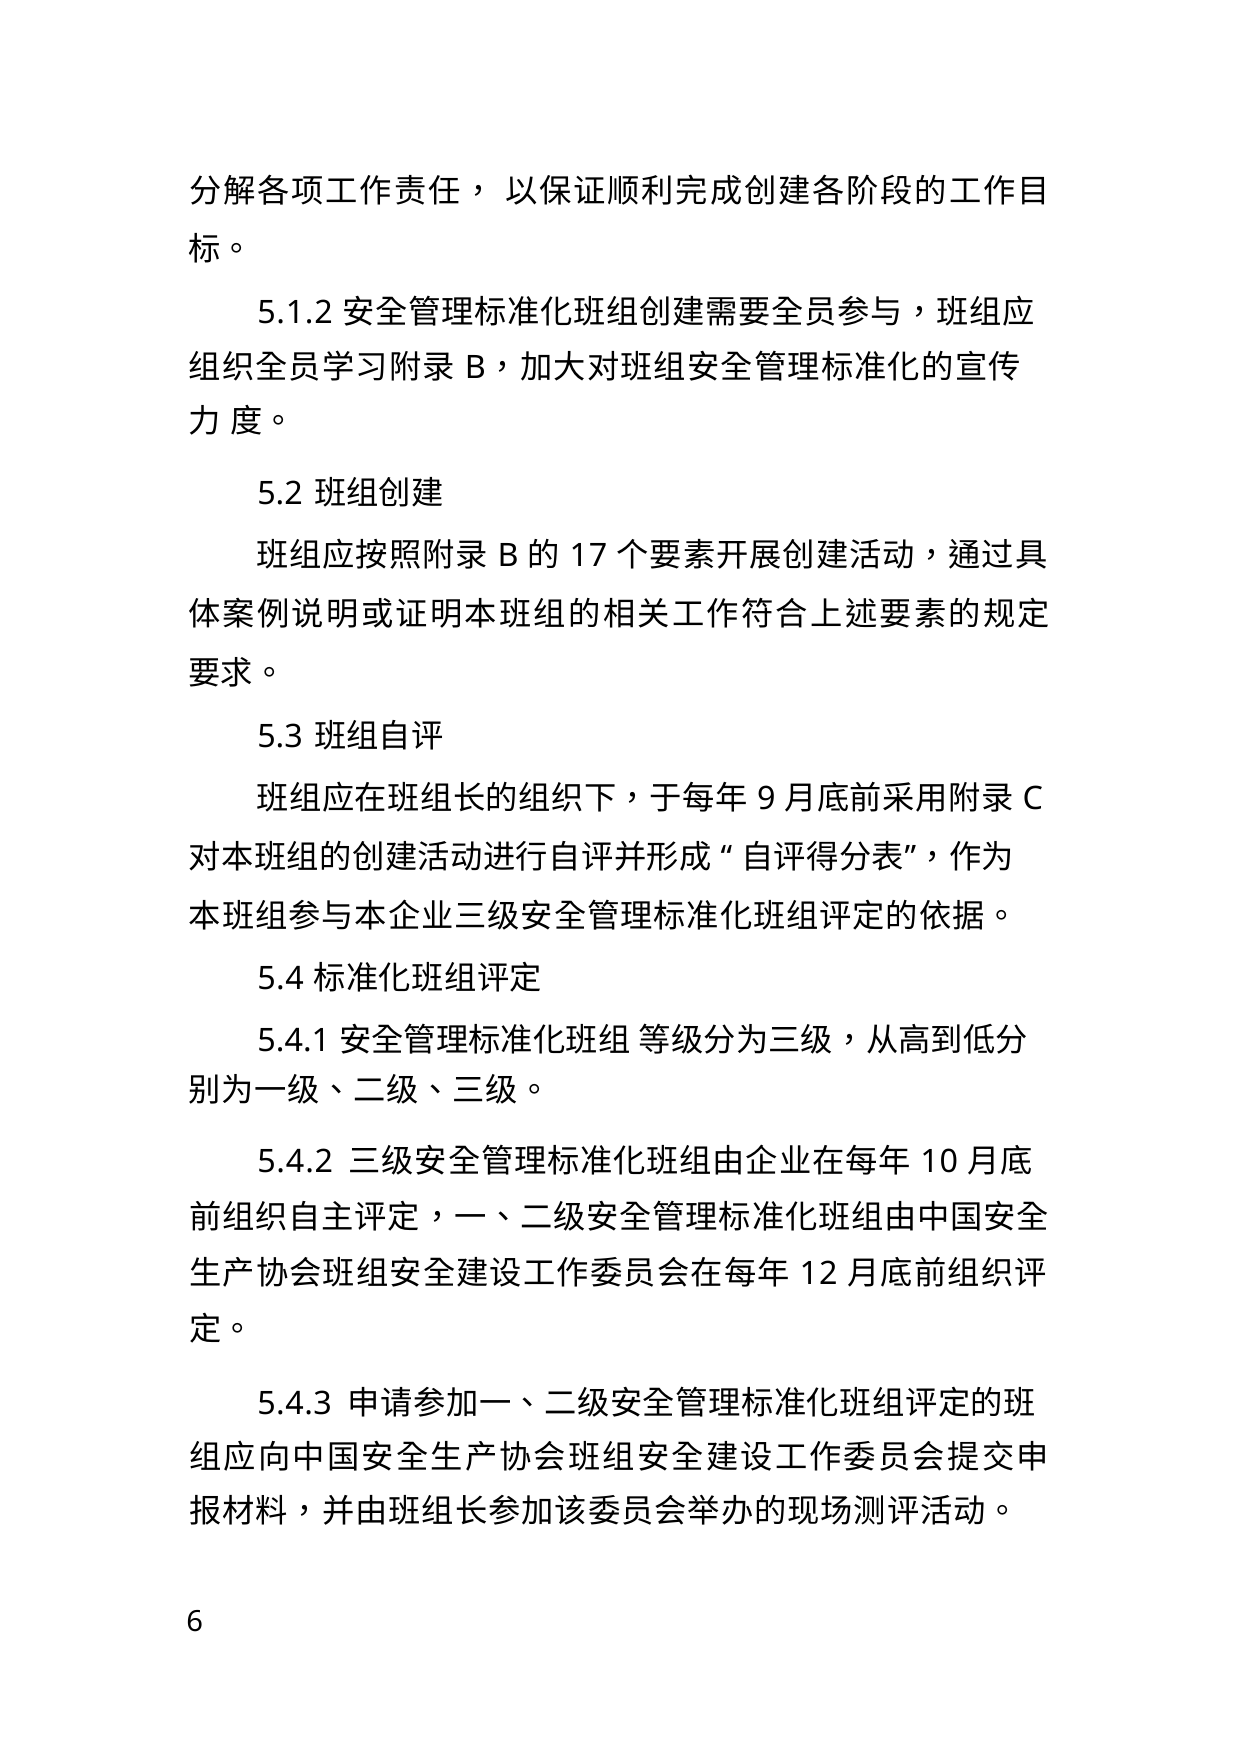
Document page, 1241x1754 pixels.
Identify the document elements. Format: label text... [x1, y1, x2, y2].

text 5.4.1 安全管理标准化班组 等级分为三级，从高到低分 别为一级、二级、三级。 [188, 1016, 1053, 1111]
text 5.4.3 申请参加一、二级安全管理标准化班组评定的班 组应向中国安全生产协会班组安全建设工作委员会提交申 报材料，并由班组长参加该委员会举办的现场测评活动。 [189, 1380, 1053, 1532]
text 5.2 班组创建 [257, 472, 1054, 513]
text 5.3 班组自评 [257, 715, 1054, 755]
text 5.4.2 三级安全管理标准化班组由企业在每年 10 月底 前组织自主评定，一、二级安全管理标准化班组由中国安全 生产协会班组安全建设工作委员会在每年 12 月底前组织评 定。 [189, 1137, 1053, 1350]
text 分解各项工作责任， 以保证顺利完成创建各阶段的工作目 标。 [188, 168, 1053, 270]
text 5.1.2 安全管理标准化班组创建需要全员参与，班组应 组织全员学习附录 B，加大对班组安全管理标准化的宣传力 度。 [188, 289, 1053, 442]
text 5.4 标准化班组评定 [257, 957, 1054, 997]
text 班组应按照附录 B 的 17 个要素开展创建活动，通过具 体案例说明或证明本班组的相关工作符合上述要素的规定 要求。 [188, 531, 1053, 694]
text 班组应在班组长的组织下，于每年 9 月底前采用附录 C 对本班组的创建活动进行自评并形成 “ 自评得分表”，作为 本班组参与本企业三级安全管理标准化班组评定的依据。 [189, 775, 1053, 936]
